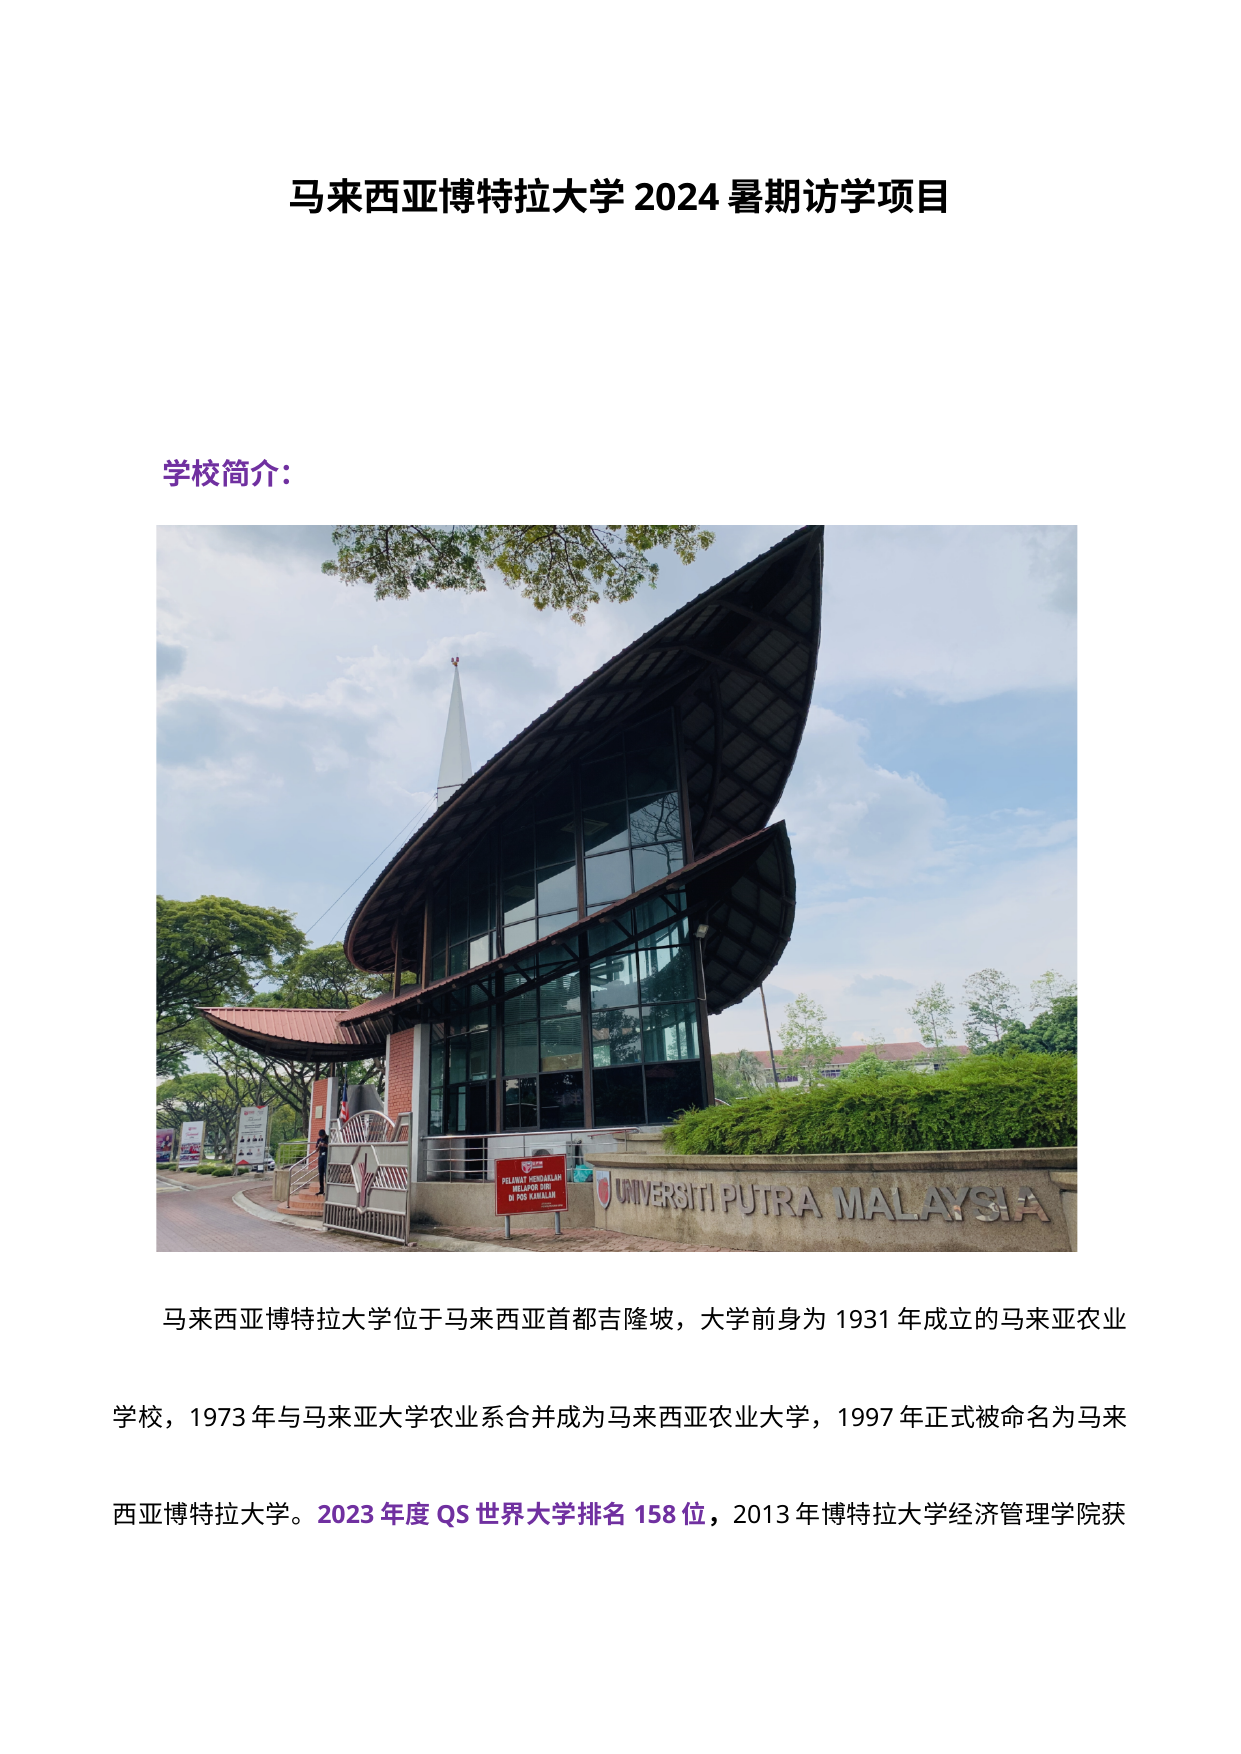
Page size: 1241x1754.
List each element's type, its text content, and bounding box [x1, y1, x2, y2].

text 学校简介： [112, 439, 1128, 504]
picture [156, 525, 1078, 1252]
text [112, 1285, 1128, 1545]
text 马来西亚博特拉大学2024暑期访学项目 [112, 162, 1128, 227]
